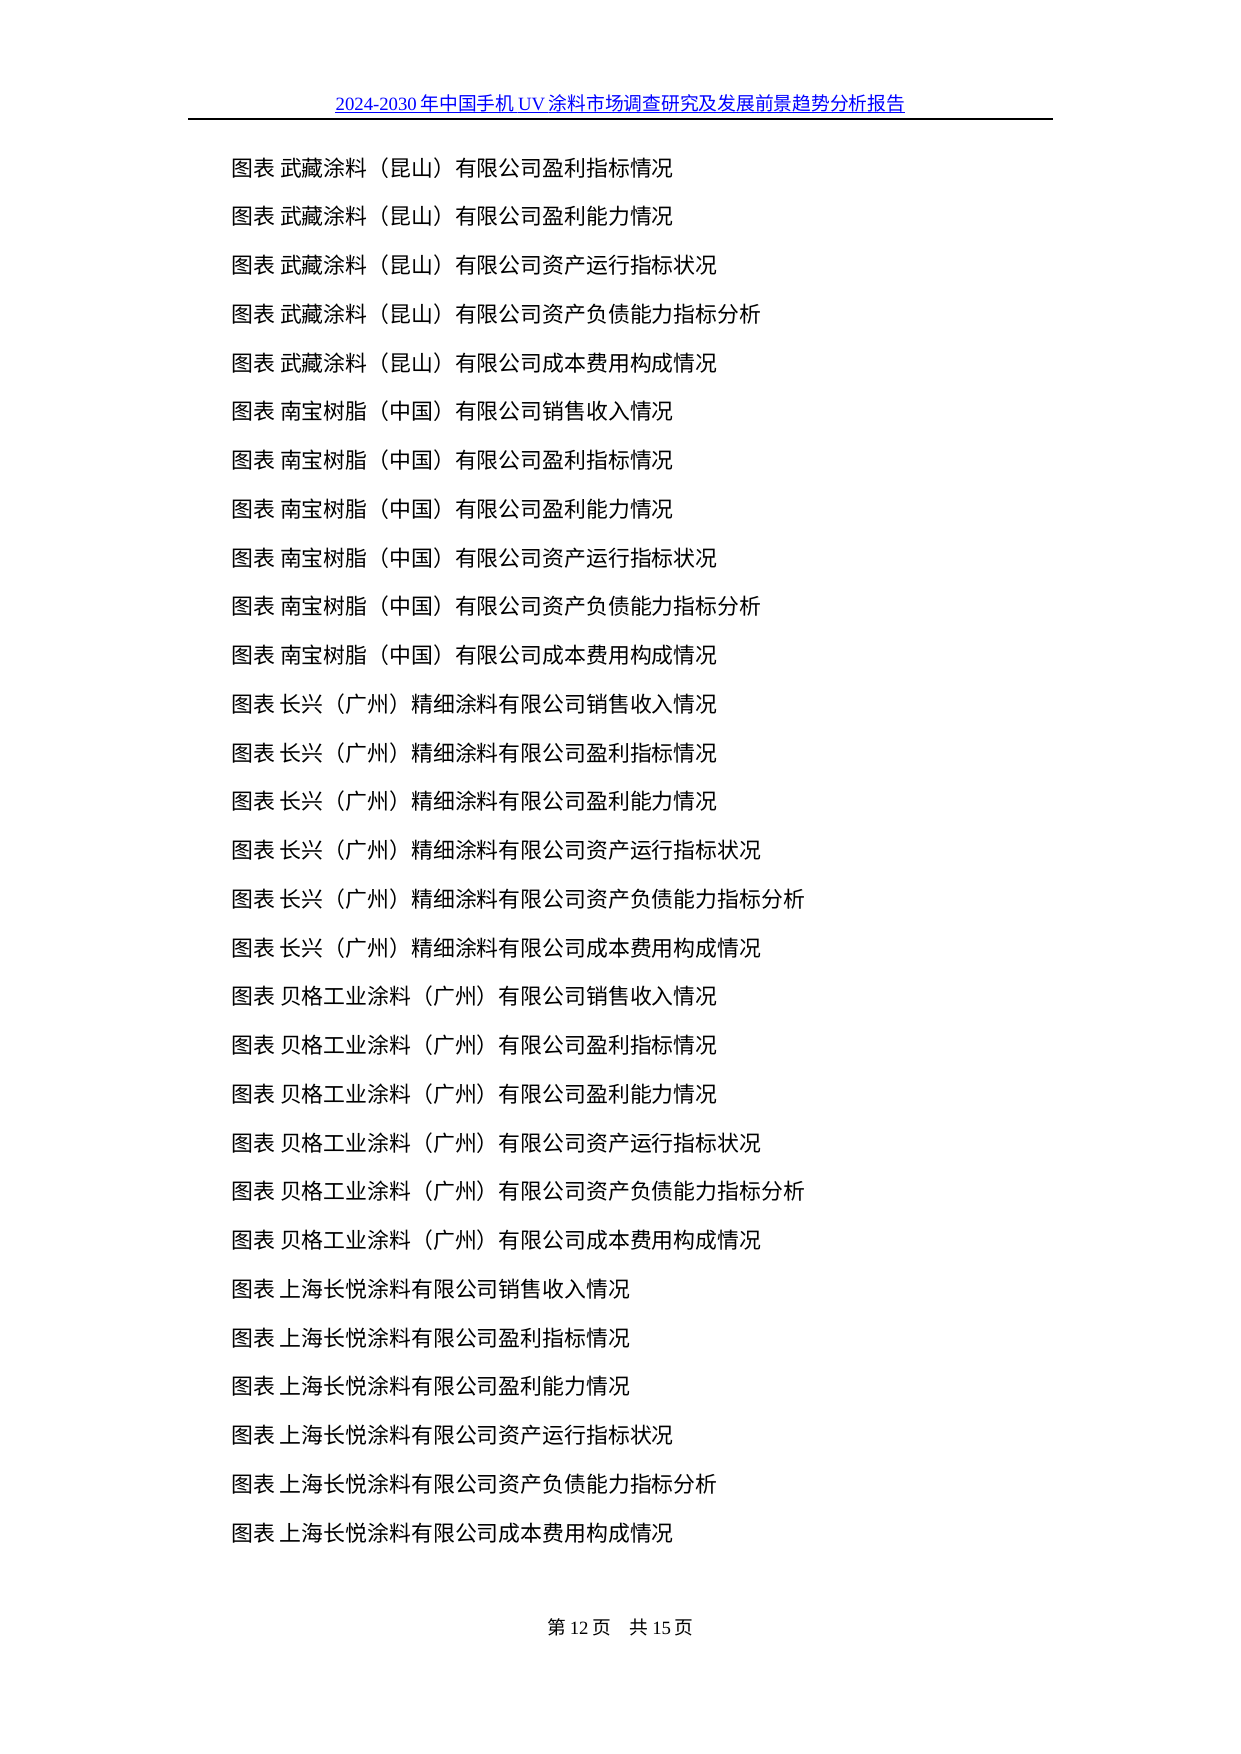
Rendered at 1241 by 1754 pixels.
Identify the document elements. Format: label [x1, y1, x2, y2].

text [187, 150, 1053, 1548]
